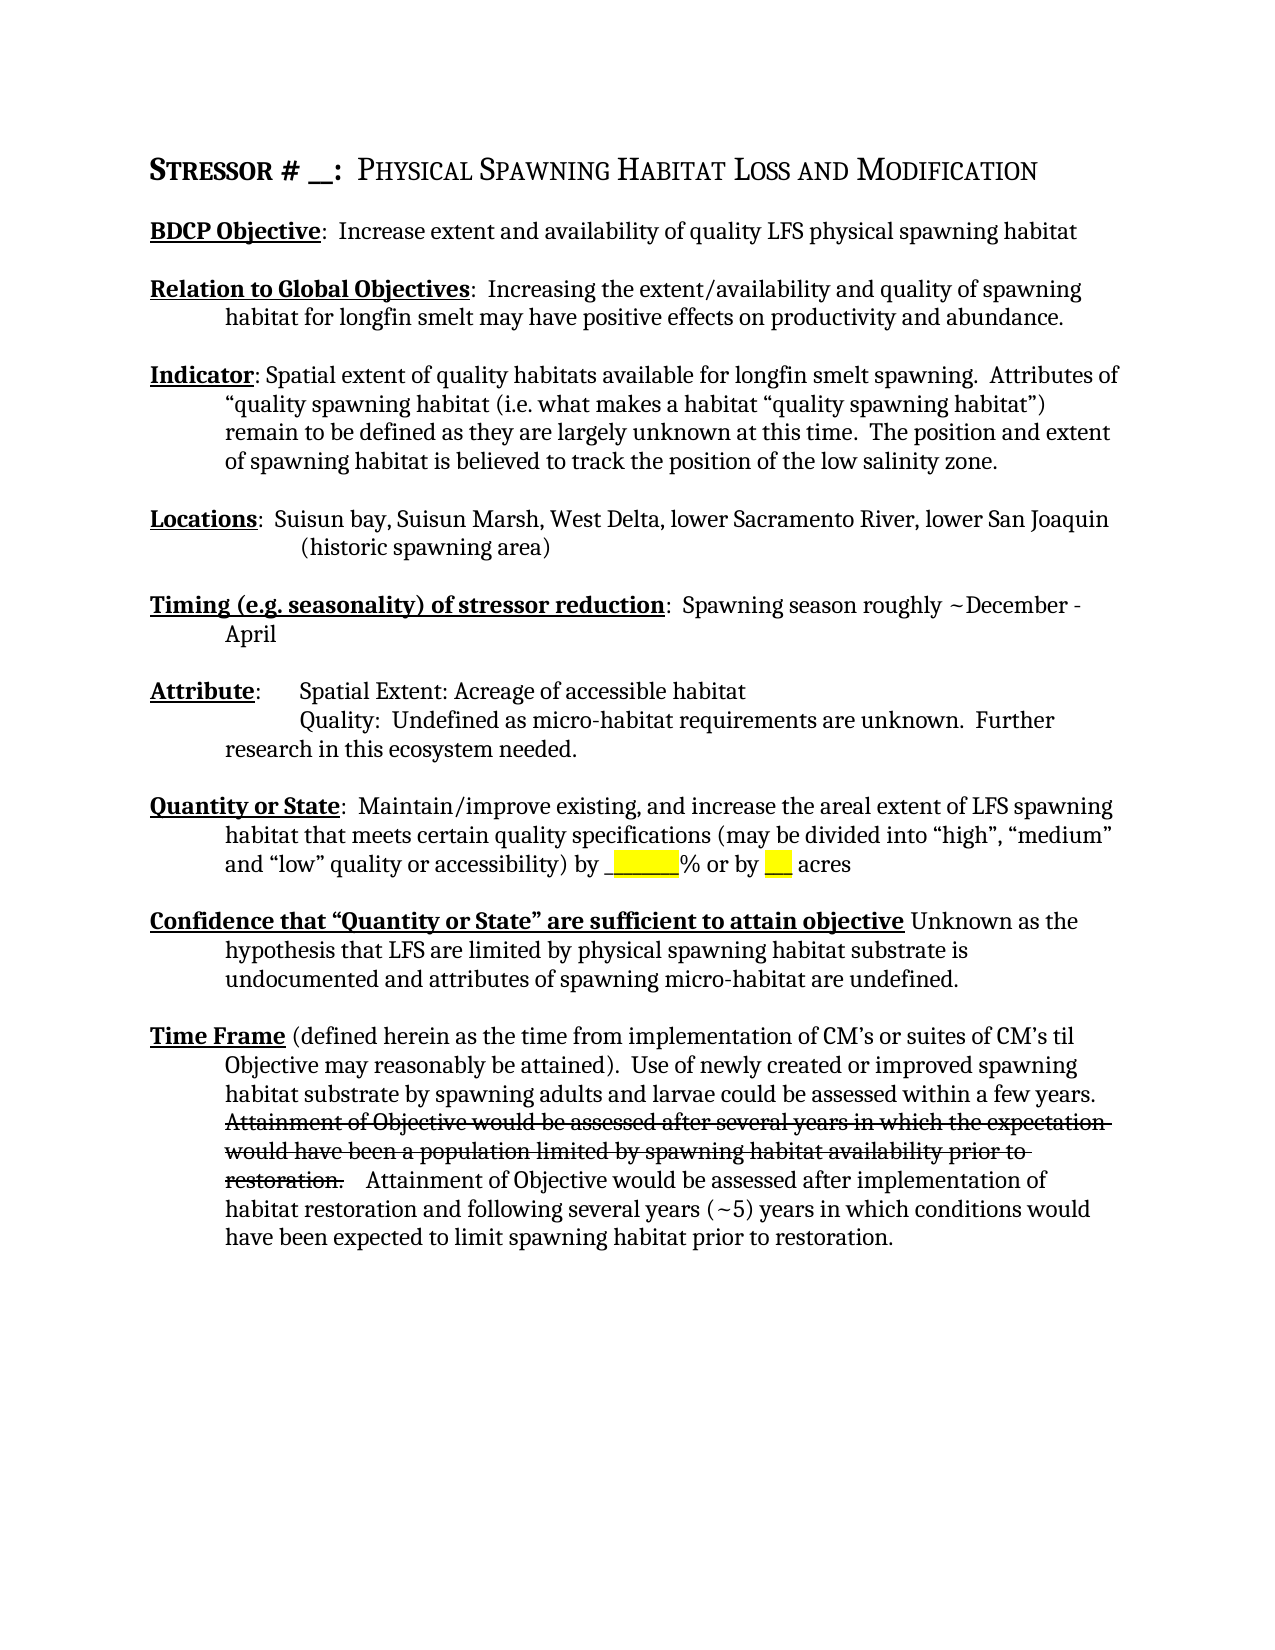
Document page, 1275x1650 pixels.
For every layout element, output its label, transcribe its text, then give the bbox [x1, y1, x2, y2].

text Confidence that “Quantity or State” are sufficient to attain objective Unknown as the hypothesis that LFS are limited by physical spawning habitat substrate is undocumented and attributes of spawning micro-habitat are undefined. [150, 907, 1125, 993]
text Relation to Global Objectives: Increasing the extent/availability and quality of spawning habitat for longfin smelt may have positive effects on productivity and abundance. [150, 274, 1125, 332]
list Stressor # __: Physical Spawning Habitat Loss and Modification [150, 150, 1125, 188]
text Indicator: Spatial extent of quality habitats available for longfin smelt spawning. Attributes of “quality spawning habitat (i.e. what makes a habitat “quality spawning habitat”) remain to be defined as they are largely unknown at this time. The position and extent of spawning habitat is believed to track the position of the low salinity zone. [150, 361, 1125, 476]
text Timing (e.g. seasonality) of stressor reduction: Spawning season roughly ~December -April [150, 591, 1125, 648]
text Locations: Suisun bay, Suisun Marsh, West Delta, lower Sacramento River, lower San Joaquin (historic spawning area) [150, 504, 1125, 562]
text BDCP Objective: Increase extent and availability of quality LFS physical spawning habitat [150, 217, 1125, 246]
text Attribute: Spatial Extent: Acreage of accessible habitat [150, 677, 1125, 706]
text Time Frame (defined herein as the time from implementation of CM’s or suites of CM’s til Objective may reasonably be attained). Use of newly created or improved spawning habitat substrate by spawning adults and larvae could be assessed within a few years. Attainment of Objective would be assessed after several years in which the expectation would have been a population limited by spawning habitat availability prior to restoration. Attainment of Objective would be assessed after implementation of habitat restoration and following several years (~5) years in which conditions would have been expected to limit spawning habitat prior to restoration. [150, 1022, 1125, 1252]
text Quantity or State: Maintain/improve existing, and increase the areal extent of LFS spawning habitat that meets certain quality specifications (may be divided into “high”, “medium” and “low” quality or accessibility) by ________% or by ___ acres [150, 792, 1125, 878]
text Quality: Undefined as micro-habitat requirements are unknown. Further research in this ecosystem needed. [150, 706, 1125, 763]
